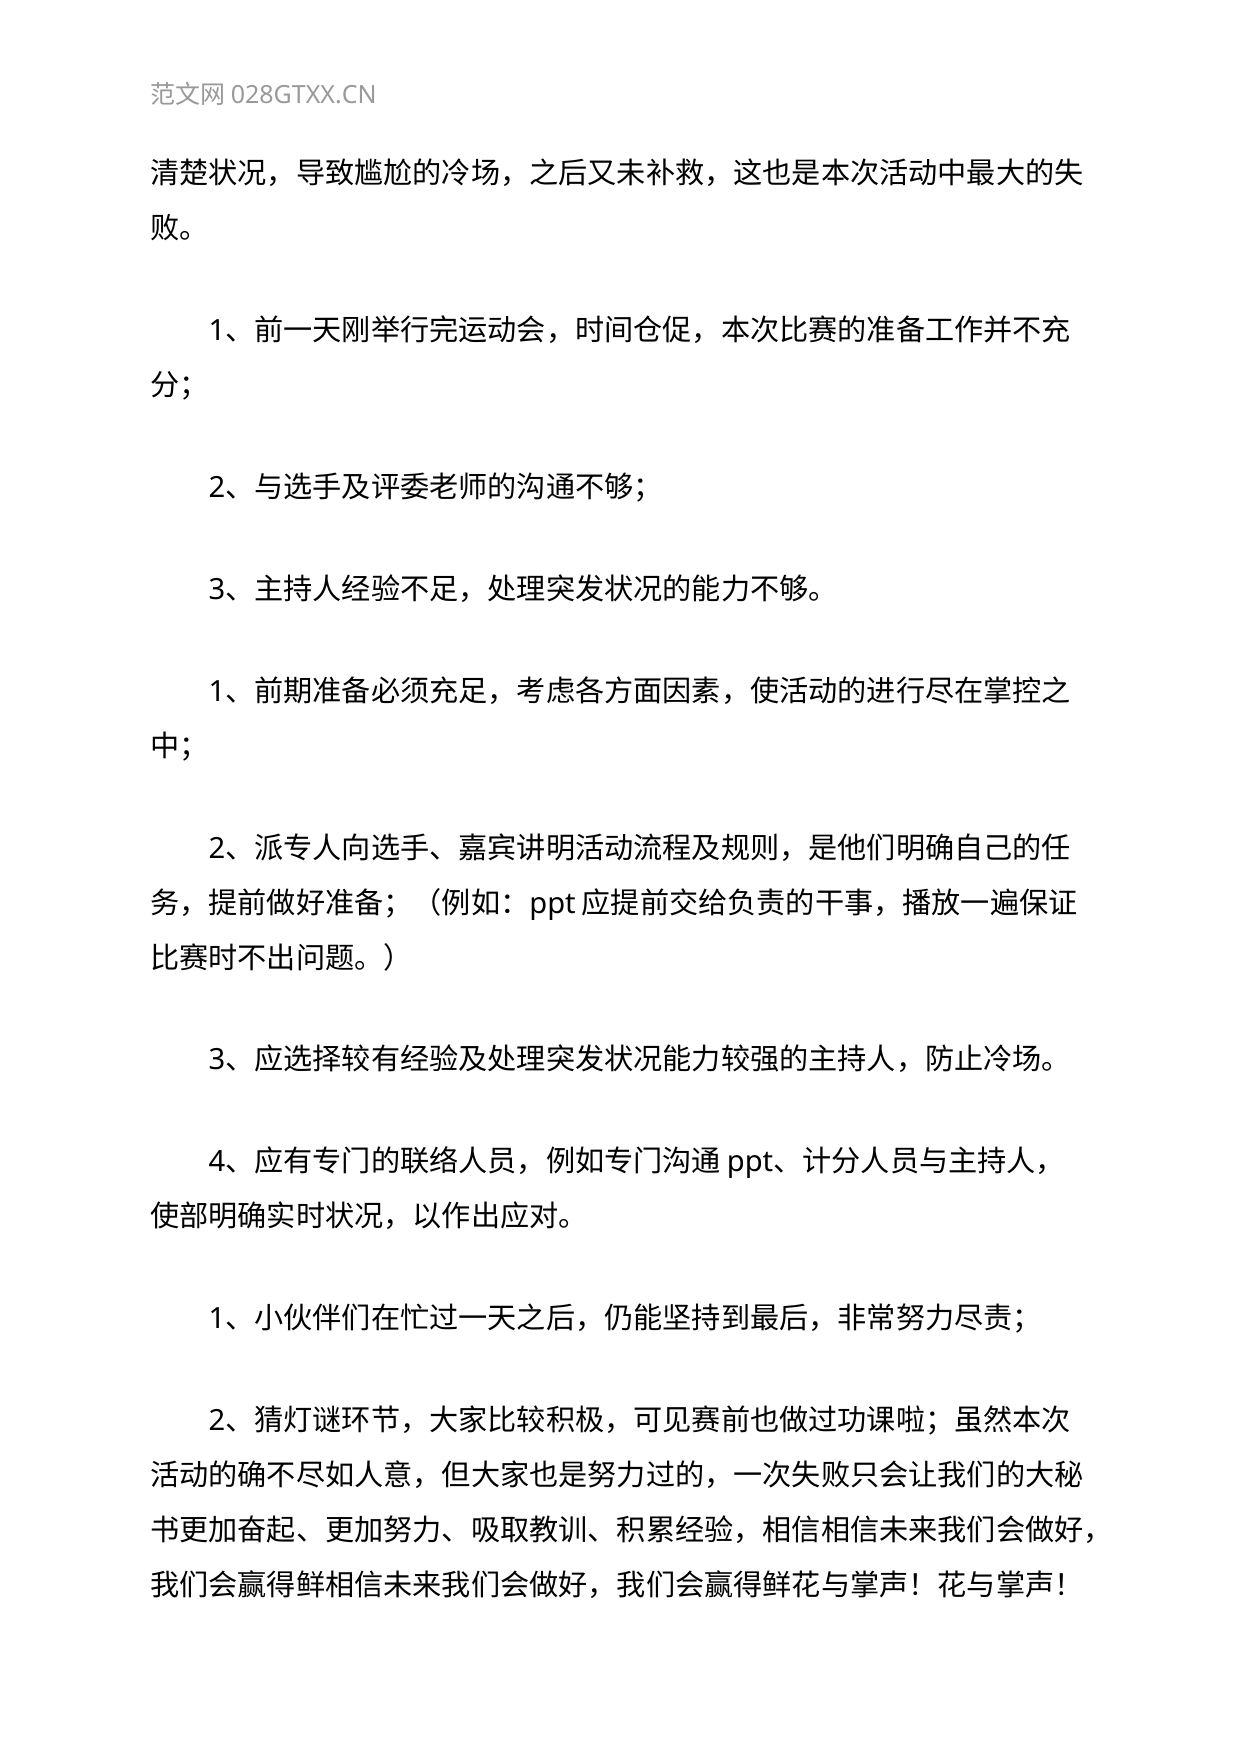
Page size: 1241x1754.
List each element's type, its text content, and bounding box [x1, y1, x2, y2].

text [150, 150, 1090, 247]
text 2、猜灯谜环节，大家比较积极，可见赛前也做过功课啦；虽然本次活动的确不尽如人意，但大家也是努力过的，一次失败只会让我们的大秘书更加奋起、更加努力、吸取教训、积累经验，相信相信未来我们会做好，我们会赢得鲜相信未来我们会做好，我们会赢得鲜花与掌声！花与掌声！ [150, 1397, 1090, 1604]
text 2、与选手及评委老师的沟通不够； [150, 463, 1090, 506]
text 1、小伙伴们在忙过一天之后，仍能坚持到最后，非常努力尽责； [150, 1295, 1090, 1337]
text 4、应有专门的联络人员，例如专门沟通ppt、计分人员与主持人，使部明确实时状况，以作出应对。 [150, 1138, 1090, 1235]
text 2、派专人向选手、嘉宾讲明活动流程及规则，是他们明确自己的任务，提前做好准备；（例如：ppt应提前交给负责的干事，播放一遍保证比赛时不出问题。） [150, 824, 1090, 976]
text 1、前期准备必须充足，考虑各方面因素，使活动的进行尽在掌控之中； [150, 667, 1090, 765]
text 1、前一天刚举行完运动会，时间仓促，本次比赛的准备工作并不充分； [150, 307, 1090, 404]
text 3、应选择较有经验及处理突发状况能力较强的主持人，防止冷场。 [150, 1036, 1090, 1078]
text 3、主持人经验不足，处理突发状况的能力不够。 [150, 565, 1090, 608]
